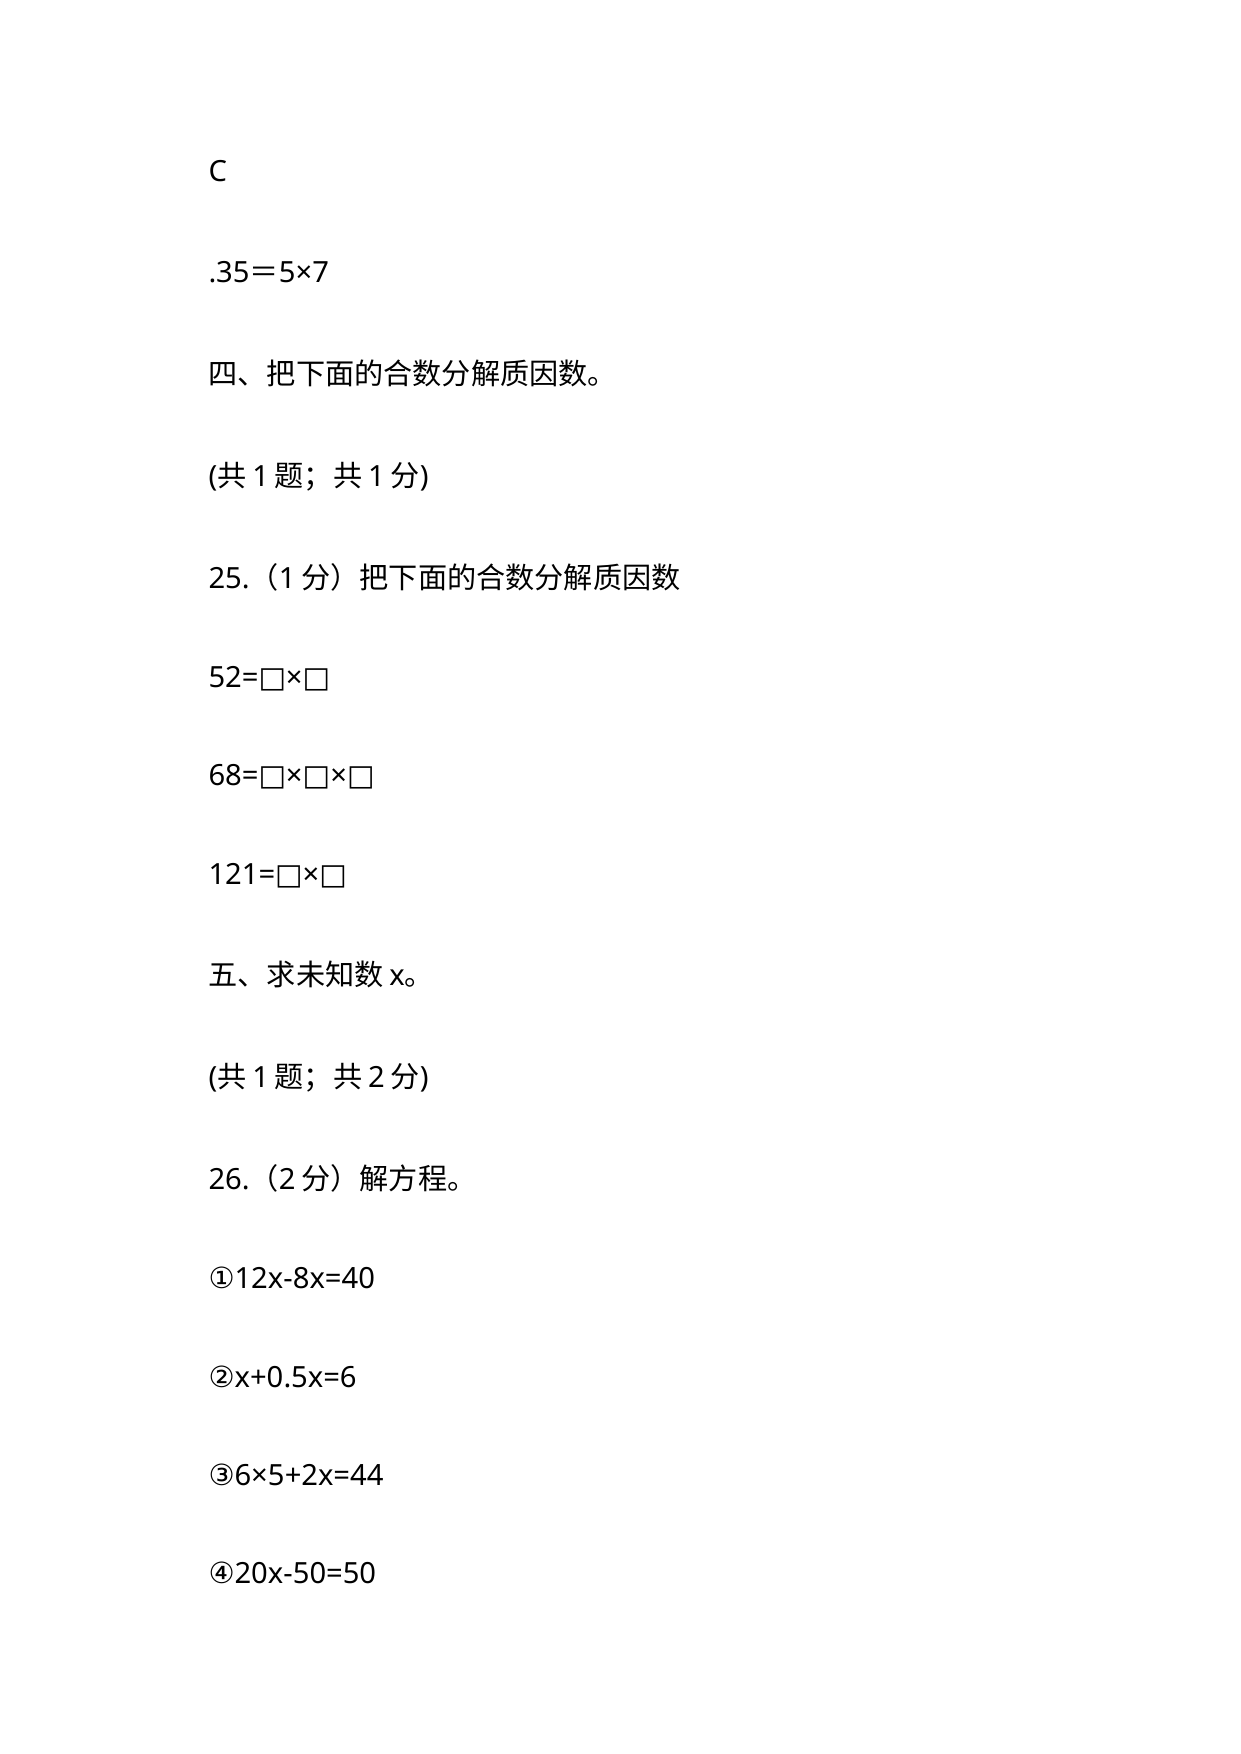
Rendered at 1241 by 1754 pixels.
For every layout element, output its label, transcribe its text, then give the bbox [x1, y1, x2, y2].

text .35＝5×7 [150, 248, 1090, 291]
text 25.（1分）把下面的合数分解质因数 [150, 554, 1090, 597]
text (共1题；共2分) [150, 1053, 1090, 1096]
text ③6×5+2x=44 [150, 1454, 1090, 1494]
text (共1题；共1分) [150, 452, 1090, 494]
text 四、把下面的合数分解质因数。 [150, 350, 1090, 393]
text 52=□×□ [150, 656, 1090, 696]
text ②x+0.5x=6 [150, 1356, 1090, 1396]
text ①12x-8x=40 [150, 1257, 1090, 1297]
text 五、求未知数x。 [150, 951, 1090, 994]
text 26.（2分）解方程。 [150, 1155, 1090, 1198]
text 68=□×□×□ [150, 754, 1090, 794]
text ④20x-50=50 [150, 1553, 1090, 1592]
text C [150, 150, 1090, 190]
text 121=□×□ [150, 853, 1090, 893]
